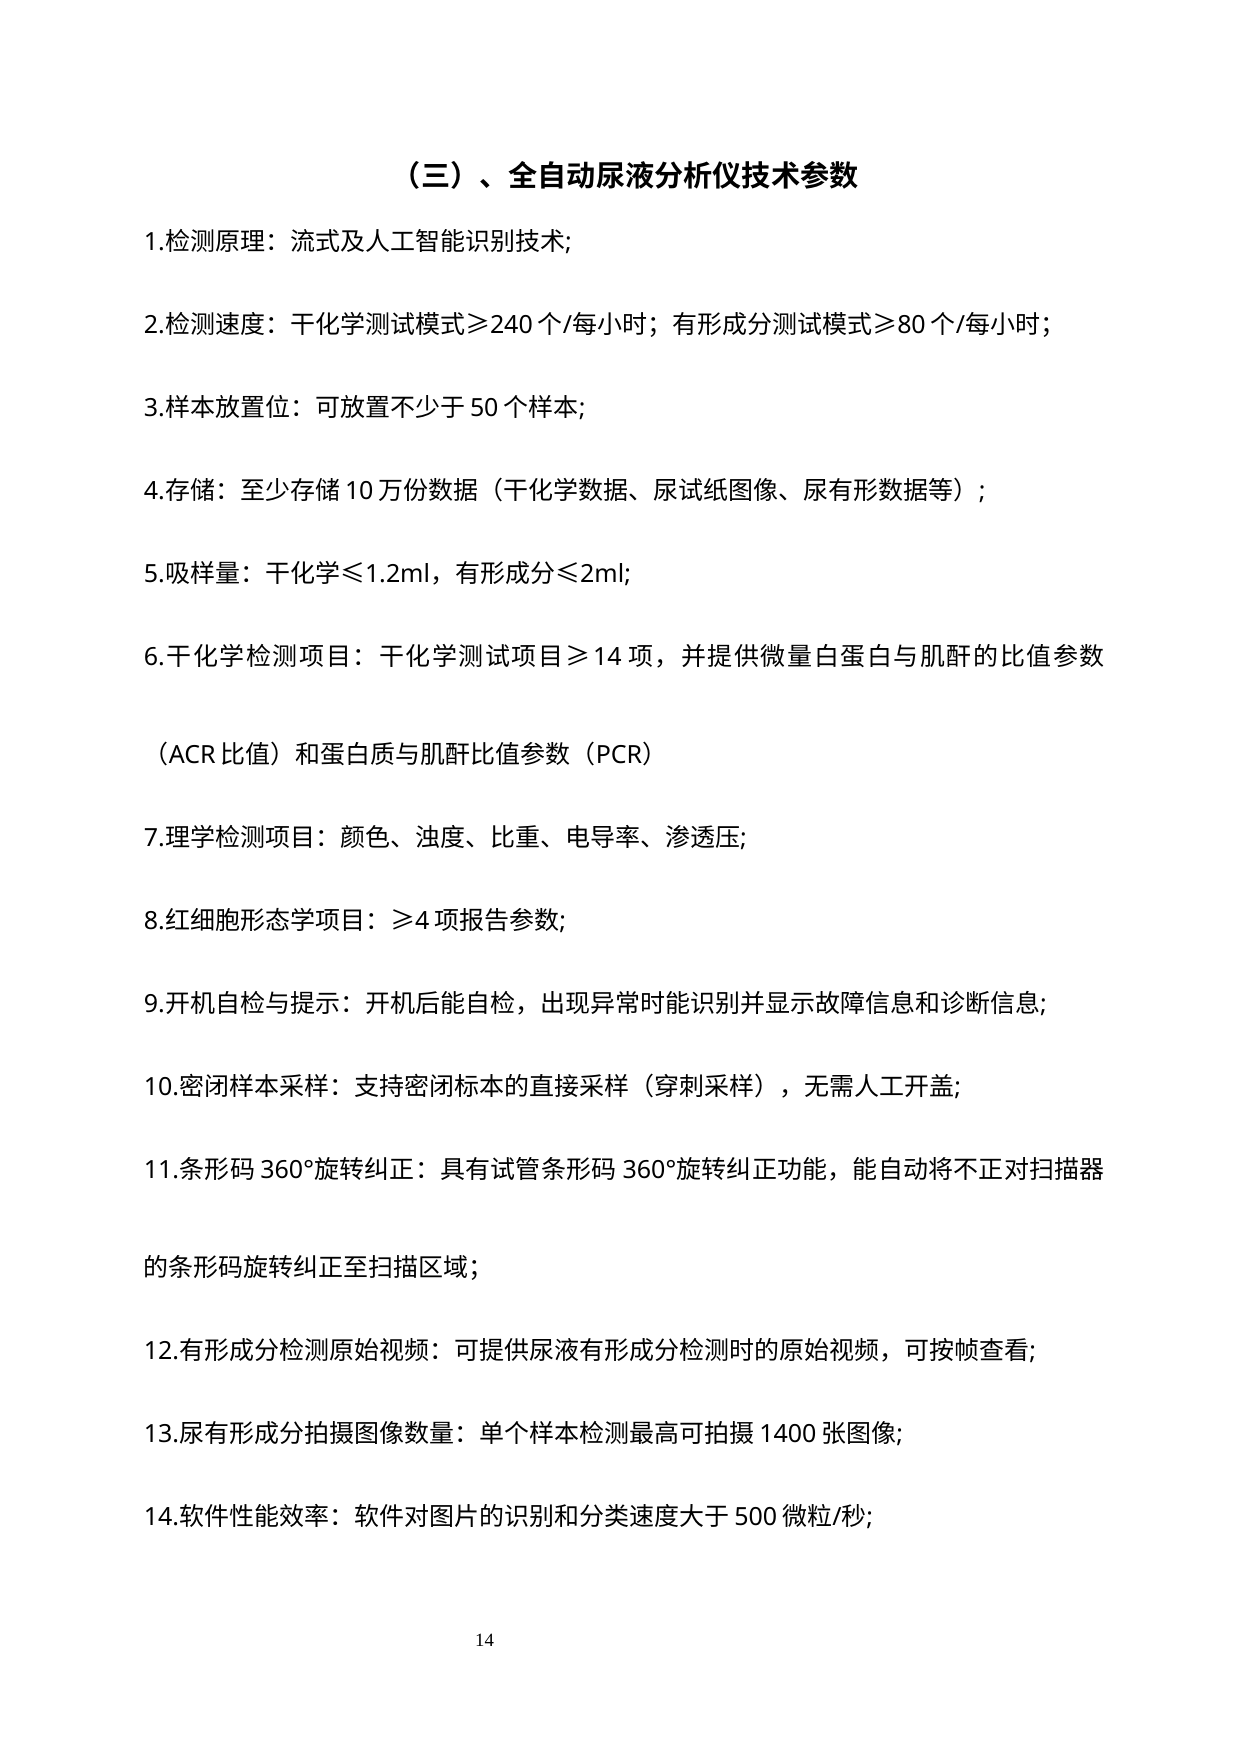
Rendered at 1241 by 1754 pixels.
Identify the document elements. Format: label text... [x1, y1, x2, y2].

list 7.理学检测项目：颜色、浊度、比重、电导率、渗透压; [144, 803, 1106, 868]
list 1.检测原理：流式及人工智能识别技术; [144, 207, 1106, 272]
text （三）、全自动尿液分析仪技术参数 [144, 142, 1106, 207]
list 12.有形成分检测原始视频：可提供尿液有形成分检测时的原始视频，可按帧查看; [144, 1316, 1106, 1381]
list 10.密闭样本采样：支持密闭标本的直接采样（穿刺采样），无需人工开盖; [144, 1052, 1106, 1117]
list 5.吸样量：干化学≤1.2ml，有形成分≤2ml; [144, 539, 1106, 604]
list 11.条形码360°旋转纠正：具有试管条形码360°旋转纠正功能，能自动将不正对扫描器的条形码旋转纠正至扫描区域； [144, 1135, 1106, 1298]
list 2.检测速度：干化学测试模式≥240个/每小时；有形成分测试模式≥80个/每小时； [144, 290, 1106, 355]
list 6.干化学检测项目：干化学测试项目≥14项，并提供微量白蛋白与肌酐的比值参数（ACR比值）和蛋白质与肌酐比值参数（PCR） [144, 622, 1106, 785]
list 14.软件性能效率：软件对图片的识别和分类速度大于500微粒/秒; [144, 1482, 1106, 1547]
list 13.尿有形成分拍摄图像数量：单个样本检测最高可拍摄1400张图像; [144, 1399, 1106, 1464]
list 9.开机自检与提示：开机后能自检，出现异常时能识别并显示故障信息和诊断信息; [144, 969, 1106, 1034]
list 4.存储：至少存储10万份数据（干化学数据、尿试纸图像、尿有形数据等）; [144, 456, 1106, 521]
list 8.红细胞形态学项目：≥4项报告参数; [144, 886, 1106, 951]
list 3.样本放置位：可放置不少于50个样本; [144, 373, 1106, 438]
